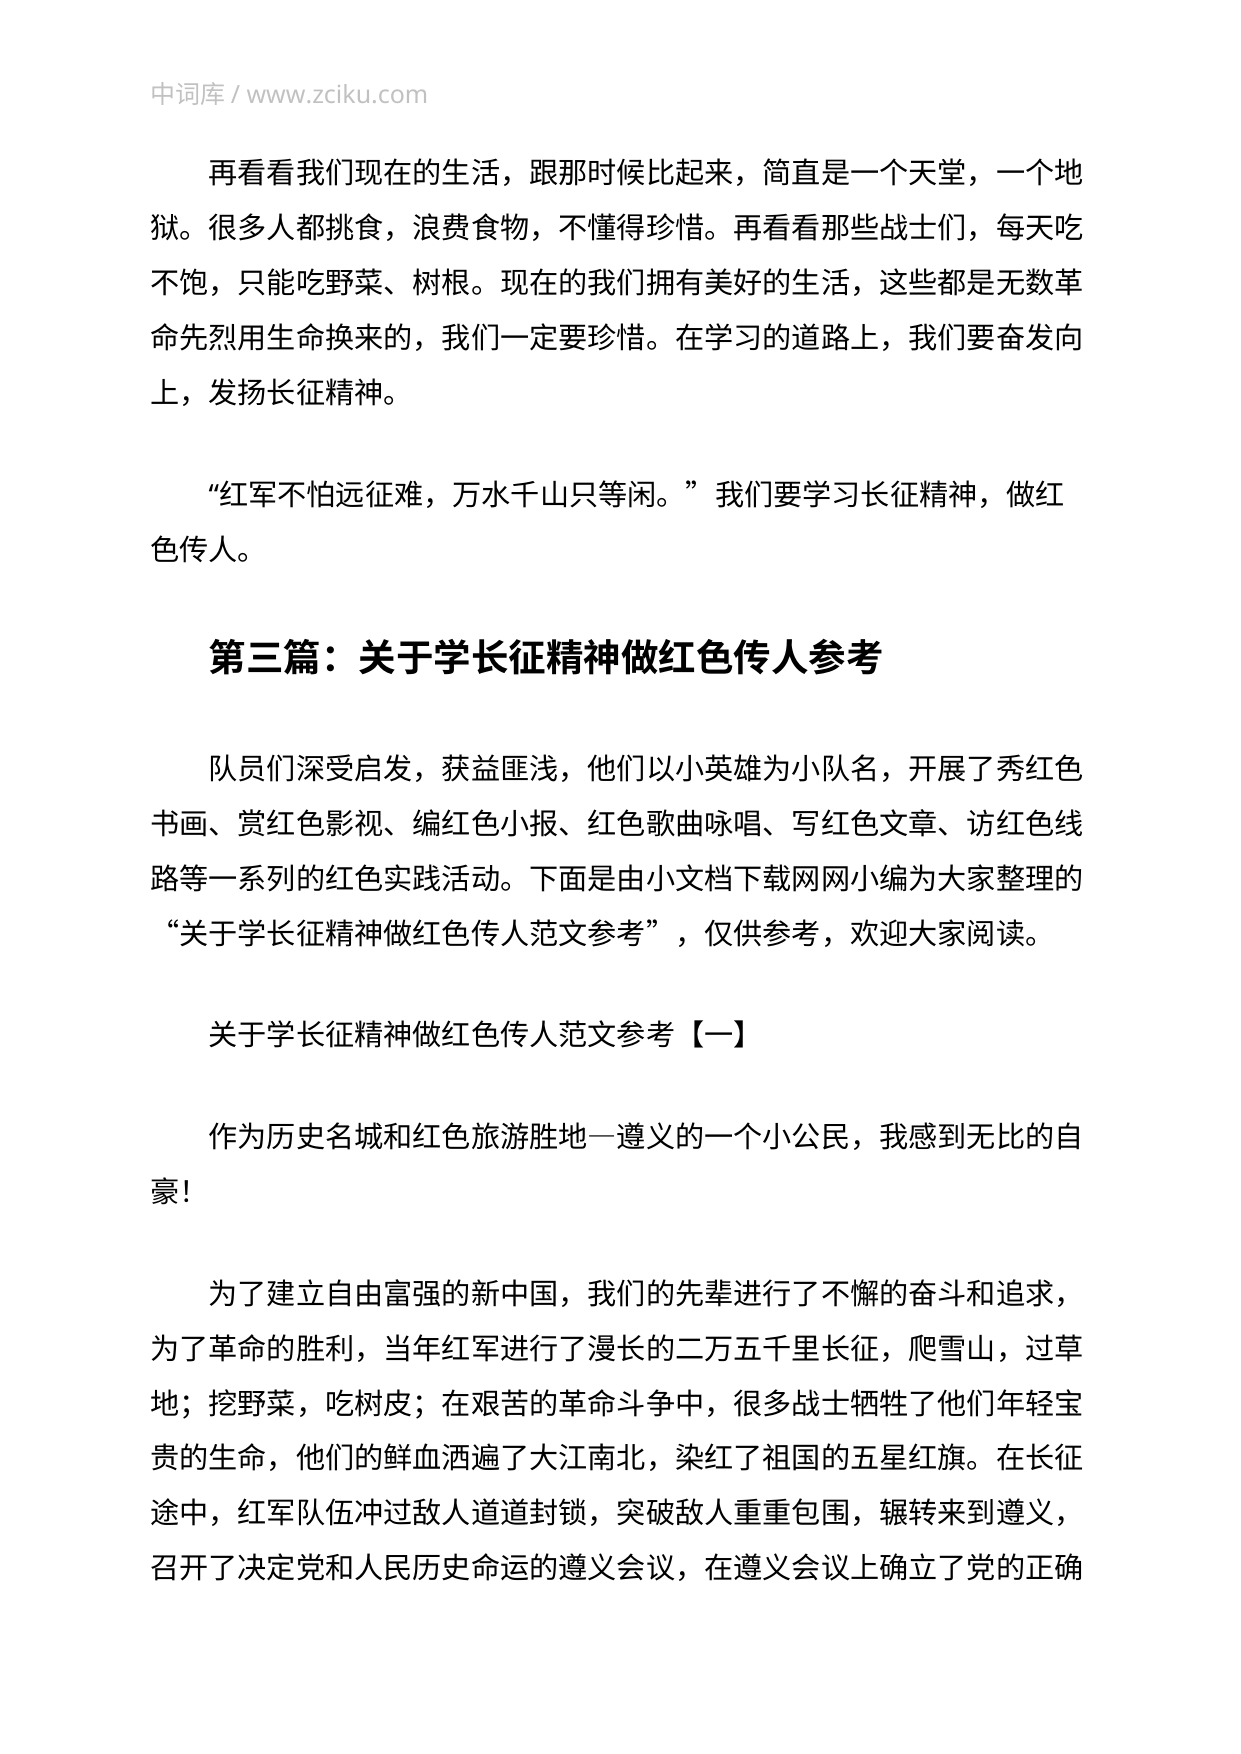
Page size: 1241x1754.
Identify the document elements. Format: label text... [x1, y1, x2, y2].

text “红军不怕远征难，万水千山只等闲。”我们要学习长征精神，做红色传人。 [150, 471, 1090, 569]
text 第三篇：关于学长征精神做红色传人参考 [150, 628, 1090, 682]
text 关于学长征精神做红色传人范文参考【一】 [150, 1012, 1090, 1054]
text 作为历史名城和红色旅游胜地―遵义的一个小公民，我感到无比的自豪！ [150, 1114, 1090, 1211]
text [150, 1270, 1090, 1587]
text 再看看我们现在的生活，跟那时候比起来，简直是一个天堂，一个地狱。很多人都挑食，浪费食物，不懂得珍惜。再看看那些战士们，每天吃不饱，只能吃野菜、树根。现在的我们拥有美好的生活，这些都是无数革命先烈用生命换来的，我们一定要珍惜。在学习的道路上，我们要奋发向上，发扬长征精神。 [150, 150, 1090, 412]
text 队员们深受启发，获益匪浅，他们以小英雄为小队名，开展了秀红色书画、赏红色影视、编红色小报、红色歌曲咏唱、写红色文章、访红色线路等一系列的红色实践活动。下面是由小文档下载网网小编为大家整理的“关于学长征精神做红色传人范文参考”，仅供参考，欢迎大家阅读。 [150, 746, 1090, 952]
